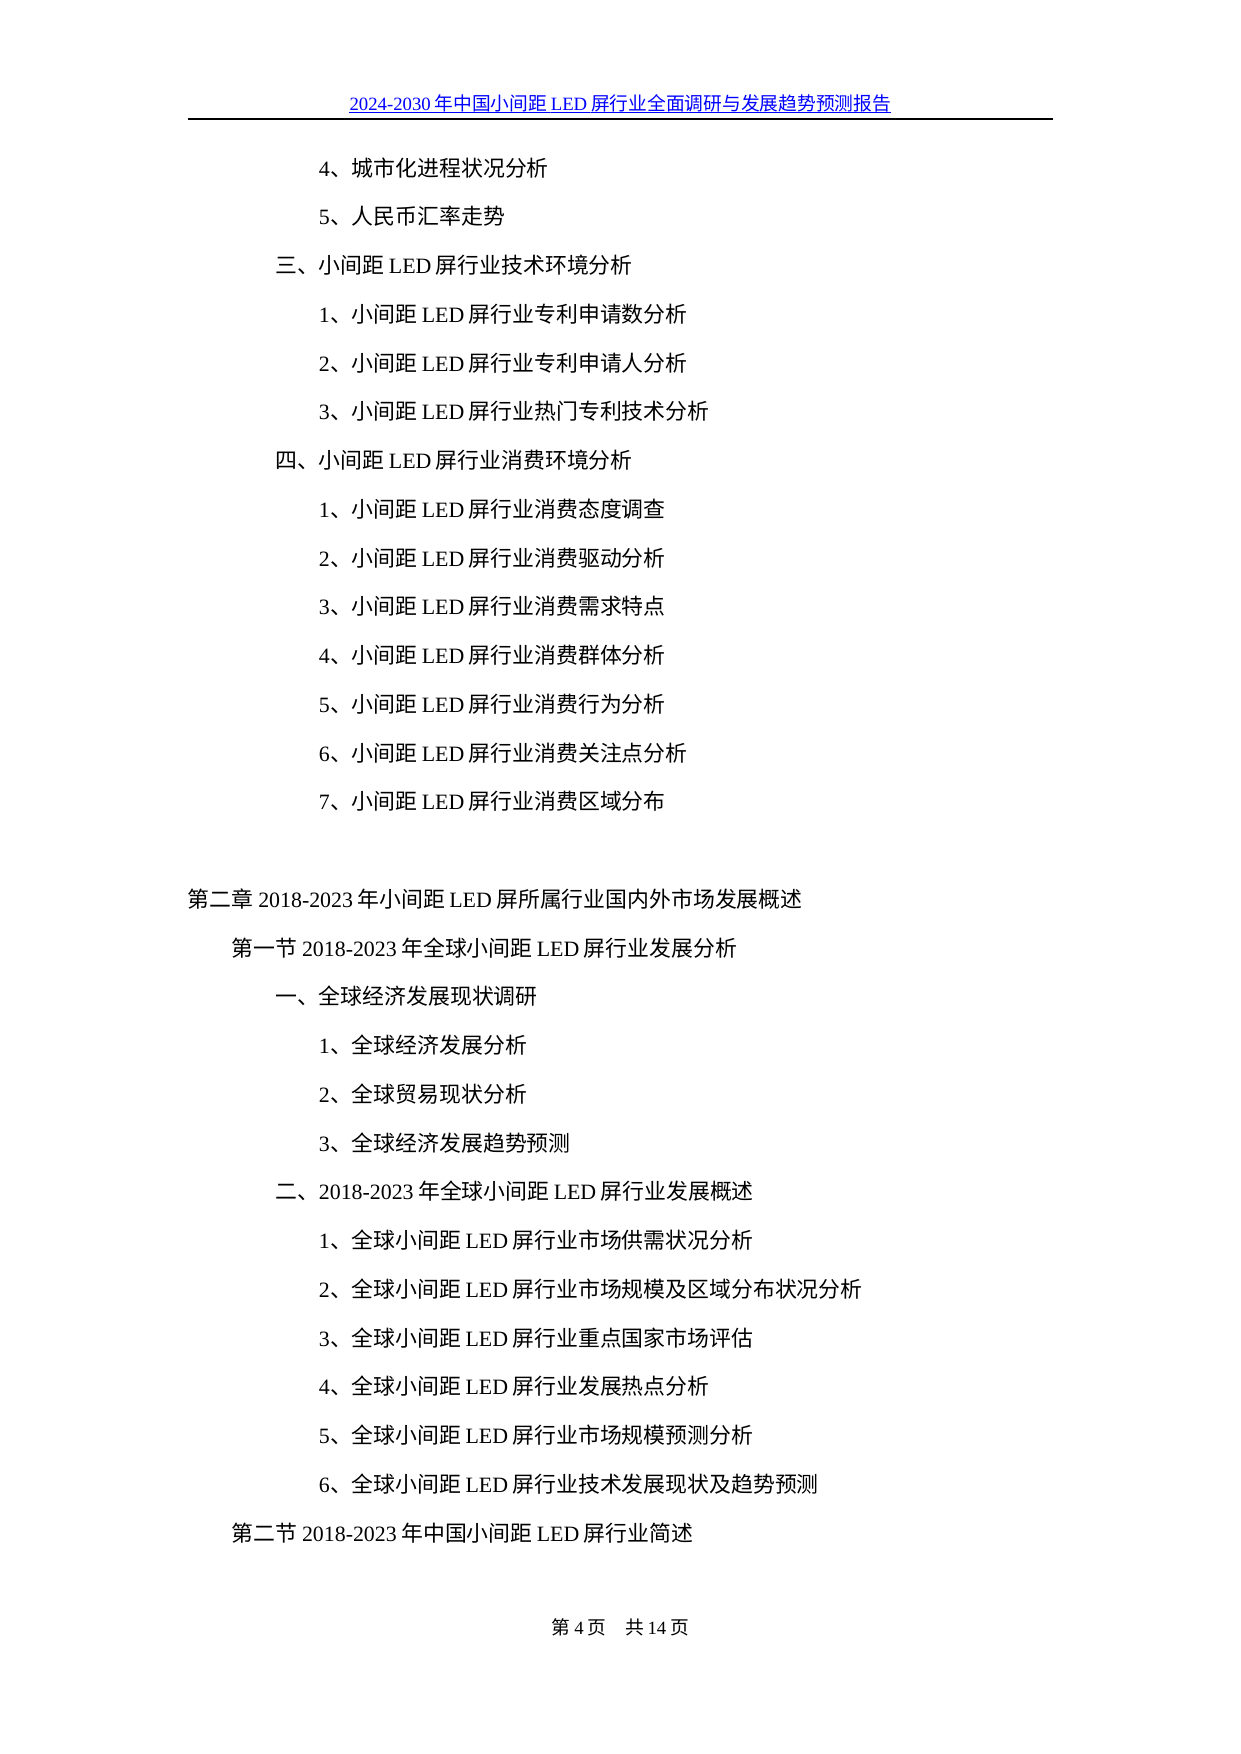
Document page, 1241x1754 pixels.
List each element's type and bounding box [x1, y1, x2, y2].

text [187, 150, 1053, 1548]
